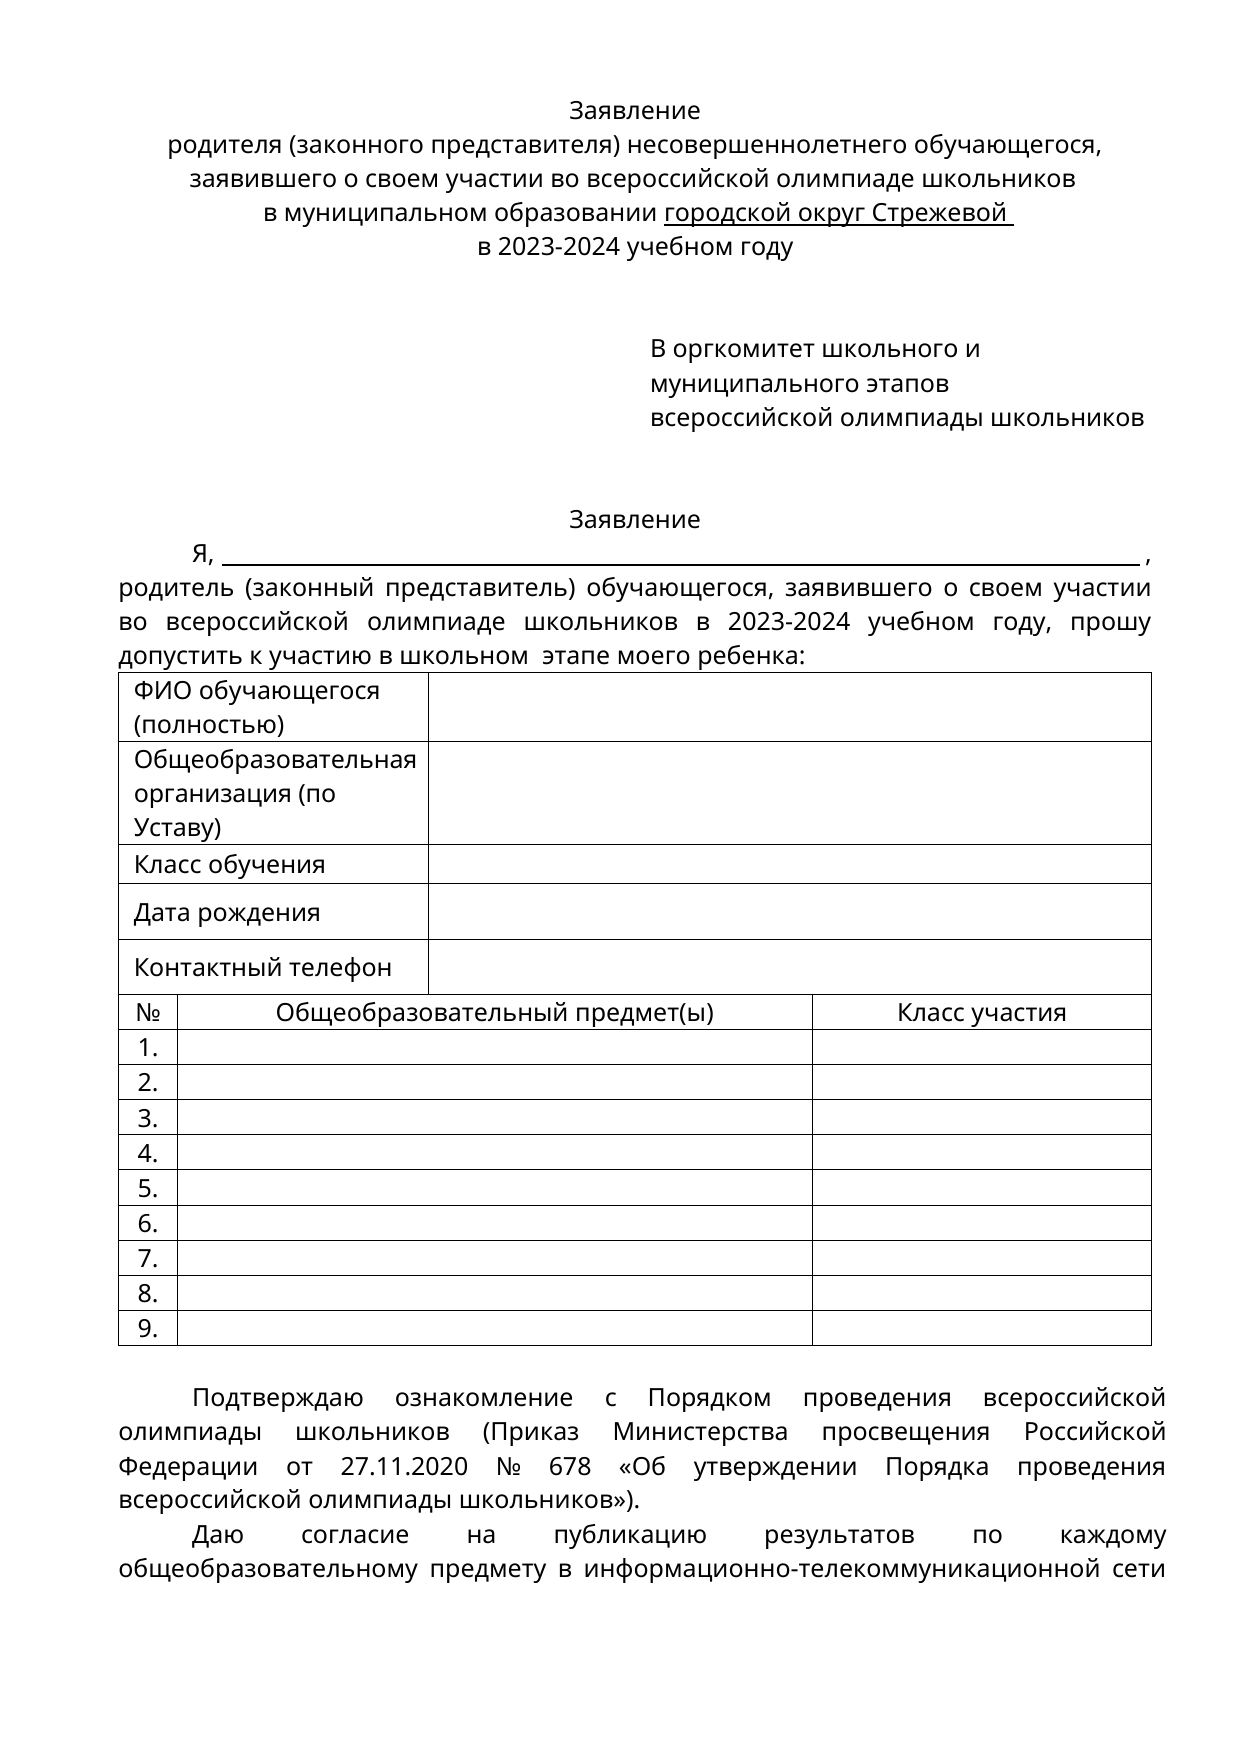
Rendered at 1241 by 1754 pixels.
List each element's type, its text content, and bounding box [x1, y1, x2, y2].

table_cell [119, 1170, 177, 1204]
table_cell Дата рождения [119, 884, 428, 938]
table_cell [119, 1276, 177, 1310]
table_cell [119, 1135, 177, 1169]
table_cell [178, 1276, 812, 1310]
table_cell [178, 1030, 812, 1064]
table_cell [119, 1206, 177, 1239]
table_cell Общеобразовательная организация (по Уставу) [119, 742, 428, 844]
table_cell [178, 1241, 812, 1275]
table_cell [178, 1135, 812, 1169]
table_cell [813, 1170, 1151, 1204]
text всероссийской олимпиады школьников [650, 399, 1152, 433]
table_cell Контактный телефон [119, 940, 428, 994]
table_cell [178, 1311, 812, 1345]
table_cell [813, 1276, 1151, 1310]
table_cell [178, 1065, 812, 1099]
text Заявление [118, 501, 1152, 536]
table_cell [429, 940, 1151, 994]
table_cell [119, 1030, 177, 1064]
table_cell [429, 884, 1151, 938]
text в 2023-2024 учебном году [118, 229, 1152, 263]
table_cell [178, 1100, 812, 1134]
text Заявление [118, 93, 1152, 127]
table_cell [429, 845, 1151, 883]
text в муниципальном образовании городской округ Стрежевой [118, 195, 1152, 229]
table_cell [813, 1030, 1151, 1064]
table_cell [178, 1206, 812, 1239]
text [118, 1516, 1167, 1584]
table_cell [813, 1311, 1151, 1345]
text Подтверждаю ознакомление с Порядком проведения всероссийской олимпиады школьников (Приказ Министерства просвещения Российской Федерации от 27.11.2020 № 678 «Об утверждении Порядка проведения всероссийской олимпиады школьников»). [118, 1380, 1167, 1516]
table_cell [178, 1170, 812, 1204]
table_cell [813, 1065, 1151, 1099]
table_cell [813, 1206, 1151, 1239]
text родителя (законного представителя) несовершеннолетнего обучающегося, [118, 127, 1152, 161]
table_cell [813, 1241, 1151, 1275]
table_cell [813, 1100, 1151, 1134]
table_header [429, 673, 1151, 741]
table_cell [119, 1100, 177, 1134]
table_cell [813, 1135, 1151, 1169]
table_cell [119, 1065, 177, 1099]
table_cell [119, 1311, 177, 1345]
table_header ФИО обучающегося (полностью) [119, 673, 428, 741]
text В оргкомитет школьного и муниципального этапов [650, 331, 1152, 399]
table_cell Класс обучения [119, 845, 428, 883]
text заявившего о своем участии во всероссийской олимпиаде школьников [118, 161, 1152, 195]
table_cell [429, 742, 1151, 844]
table_cell [119, 1241, 177, 1275]
table_cell Общеобразовательный предмет(ы) [178, 995, 812, 1029]
table_cell № [119, 995, 177, 1029]
table_cell Класс участия [813, 995, 1151, 1029]
text Я, , родитель (законный представитель) обучающегося, заявившего о своем участии во всероссийской олимпиаде школьников в 2023-2024 учебном году, прошу допустить к участию в школьном этапе моего ребенка: [118, 536, 1152, 672]
